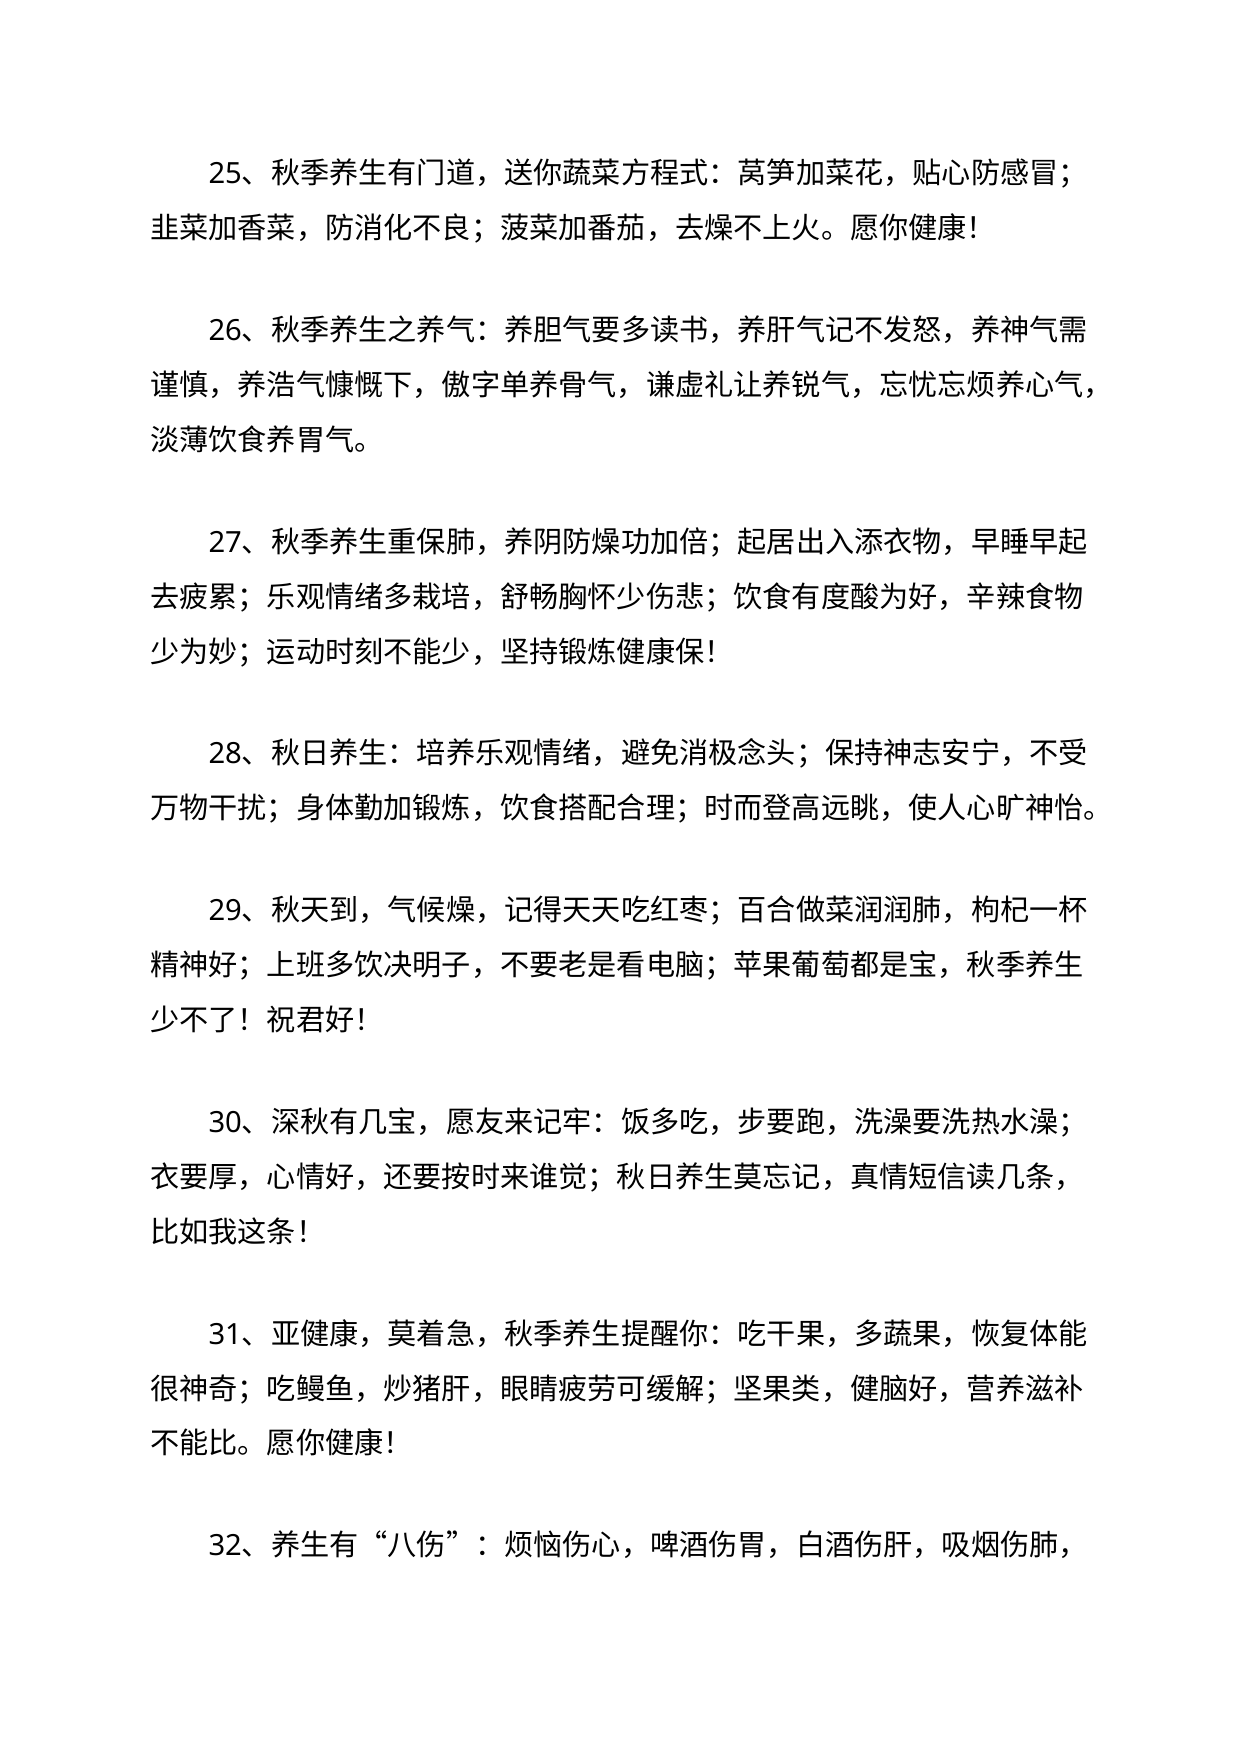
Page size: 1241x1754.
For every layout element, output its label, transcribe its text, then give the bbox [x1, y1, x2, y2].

text 27、秋季养生重保肺，养阴防燥功加倍；起居出入添衣物，早睡早起去疲累；乐观情绪多栽培，舒畅胸怀少伤悲；饮食有度酸为好，辛辣食物少为妙；运动时刻不能少，坚持锻炼健康保！ [150, 518, 1090, 671]
text 31、亚健康，莫着急，秋季养生提醒你：吃干果，多蔬果，恢复体能很神奇；吃鳗鱼，炒猪肝，眼睛疲劳可缓解；坚果类，健脑好，营养滋补不能比。愿你健康！ [150, 1310, 1090, 1462]
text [150, 1522, 1090, 1564]
text 26、秋季养生之养气：养胆气要多读书，养肝气记不发怒，养神气需谨慎，养浩气慷慨下，傲字单养骨气，谦虚礼让养锐气，忘忧忘烦养心气，淡薄饮食养胃气。 [150, 307, 1090, 459]
text 29、秋天到，气候燥，记得天天吃红枣；百合做菜润润肺，枸杞一杯精神好；上班多饮决明子，不要老是看电脑；苹果葡萄都是宝，秋季养生少不了！祝君好！ [150, 887, 1090, 1039]
text 30、深秋有几宝，愿友来记牢：饭多吃，步要跑，洗澡要洗热水澡；衣要厚，心情好，还要按时来谁觉；秋日养生莫忘记，真情短信读几条，比如我这条！ [150, 1098, 1090, 1251]
text 28、秋日养生：培养乐观情绪，避免消极念头；保持神志安宁，不受万物干扰；身体勤加锻炼，饮食搭配合理；时而登高远眺，使人心旷神怡。 [150, 730, 1090, 827]
text 25、秋季养生有门道，送你蔬菜方程式：莴笋加菜花，贴心防感冒；韭菜加香菜，防消化不良；菠菜加番茄，去燥不上火。愿你健康！ [150, 150, 1090, 247]
